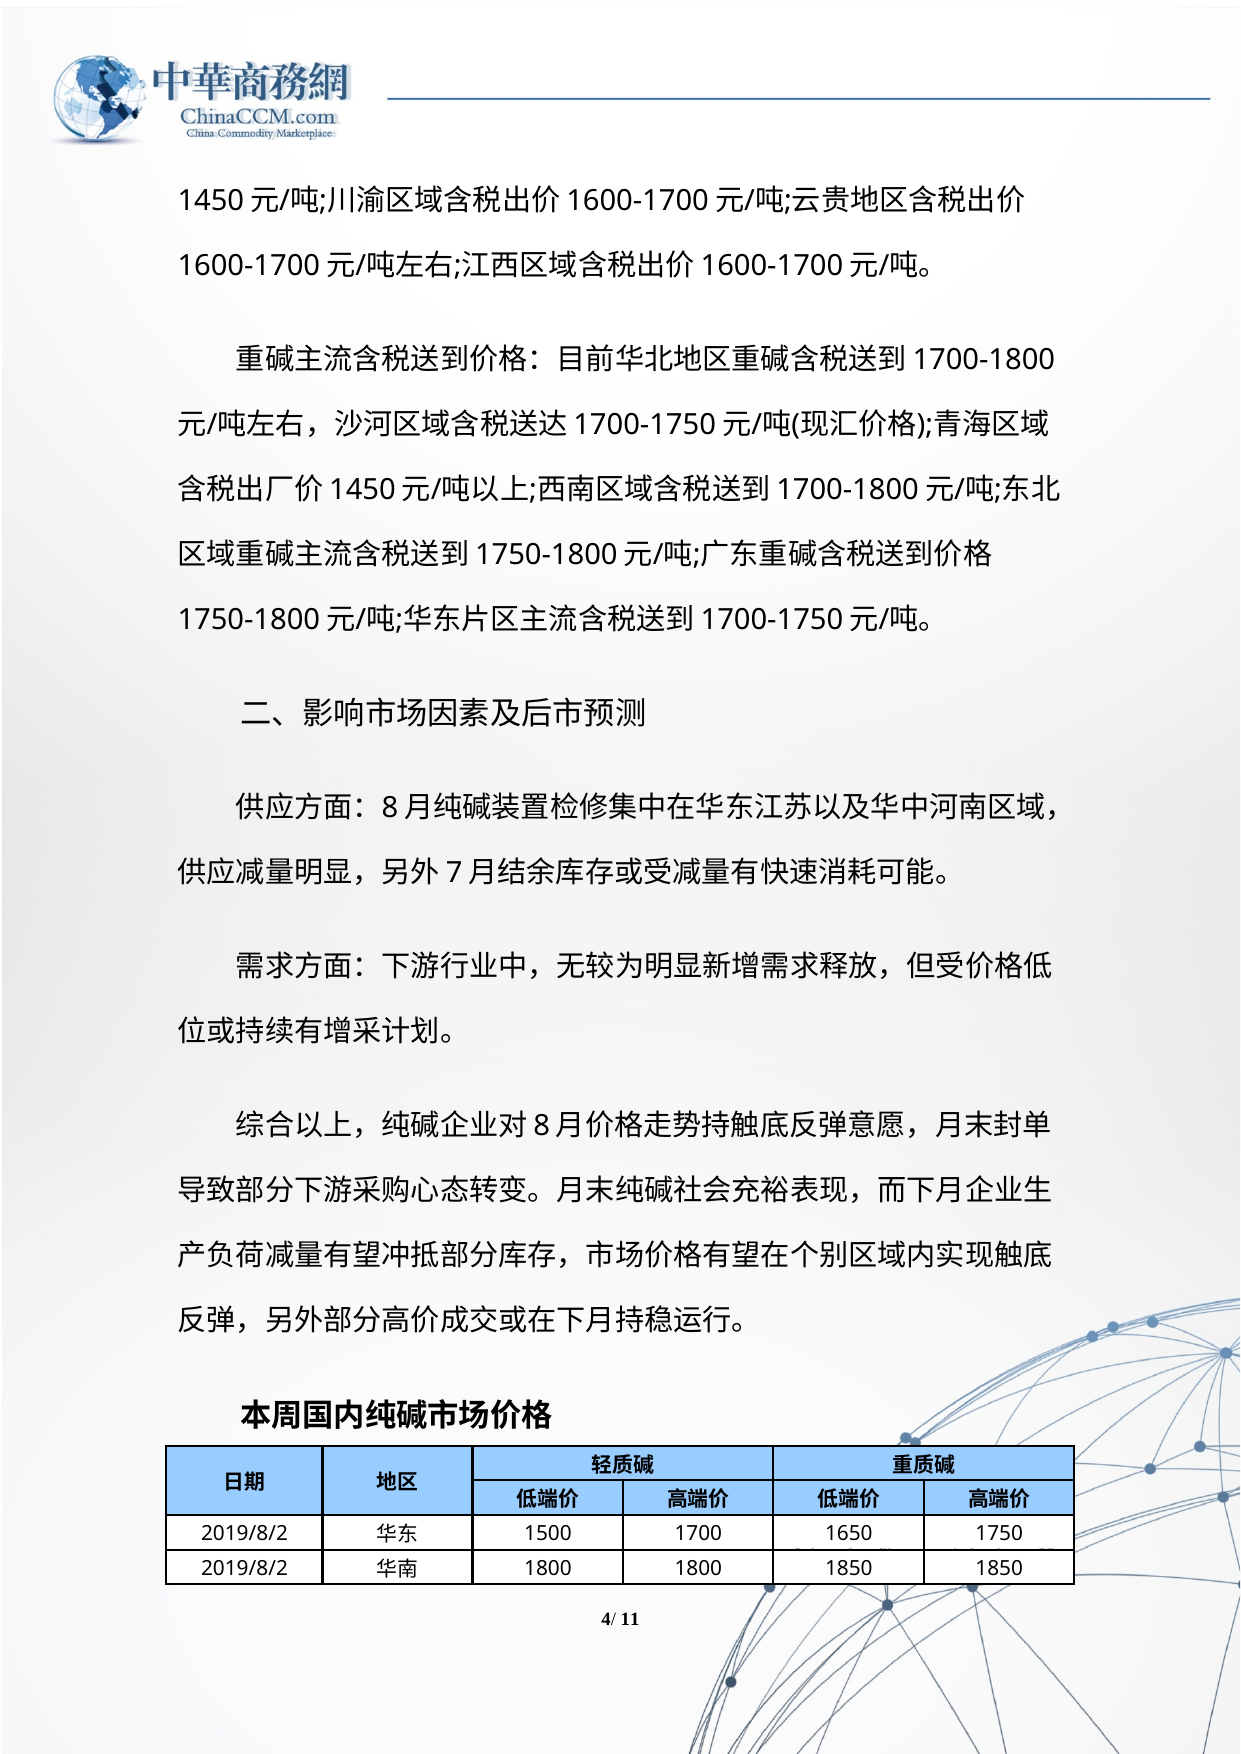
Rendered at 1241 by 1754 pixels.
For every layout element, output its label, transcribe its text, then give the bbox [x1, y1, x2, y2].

table_header 重质碱 [774, 1447, 1073, 1479]
table_cell 1650 [774, 1516, 923, 1548]
table_cell 1700 [624, 1516, 772, 1548]
table_cell 1800 [474, 1551, 622, 1583]
table_cell 1500 [474, 1516, 622, 1548]
text 本周国内纯碱市场价格 [177, 1380, 1063, 1445]
picture [1, 7, 1241, 1754]
table_cell 华东 [324, 1516, 471, 1548]
table_cell 1850 [925, 1551, 1073, 1583]
table_cell 1800 [624, 1551, 772, 1583]
table_cell 高端价 [925, 1481, 1073, 1514]
table_cell 2019/8/2 [167, 1551, 321, 1583]
text 综合以上，纯碱企业对8月价格走势持触底反弹意愿，月末封单导致部分下游采购心态转变。月末纯碱社会充裕表现，而下月企业生产负荷减量有望冲抵部分库存，市场价格有望在个别区域内实现触底反弹，另外部分高价成交或在下月持稳运行。 [177, 1091, 1063, 1351]
text 供应方面：8月纯碱装置检修集中在华东江苏以及华中河南区域，供应减量明显，另外7月结余库存或受减量有快速消耗可能。 [177, 772, 1063, 902]
table_cell 1850 [774, 1551, 923, 1583]
table_header 日期 [167, 1447, 321, 1514]
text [177, 165, 1063, 295]
table_cell 1750 [925, 1516, 1073, 1548]
table_header 地区 [324, 1447, 471, 1514]
table_cell 低端价 [774, 1481, 923, 1514]
table_header 轻质碱 [474, 1447, 772, 1479]
table_cell 华南 [324, 1551, 471, 1583]
table_cell 2019/8/2 [167, 1516, 321, 1548]
text 需求方面：下游行业中，无较为明显新增需求释放，但受价格低位或持续有增采计划。 [177, 931, 1063, 1061]
text 重碱主流含税送到价格：目前华北地区重碱含税送到1700-1800元/吨左右，沙河区域含税送达1700-1750元/吨(现汇价格);青海区域含税出厂价1450元/吨以上;西南区域含税送到1700-1800元/吨;东北区域重碱主流含税送到1750-1800元/吨;广东重碱含税送到价格1750-1800元/吨;华东片区主流含税送到1700-1750元/吨。 [177, 324, 1063, 649]
table_cell 低端价 [474, 1481, 622, 1514]
table_cell 高端价 [624, 1481, 772, 1514]
list 影响市场因素及后市预测 [177, 678, 1063, 743]
